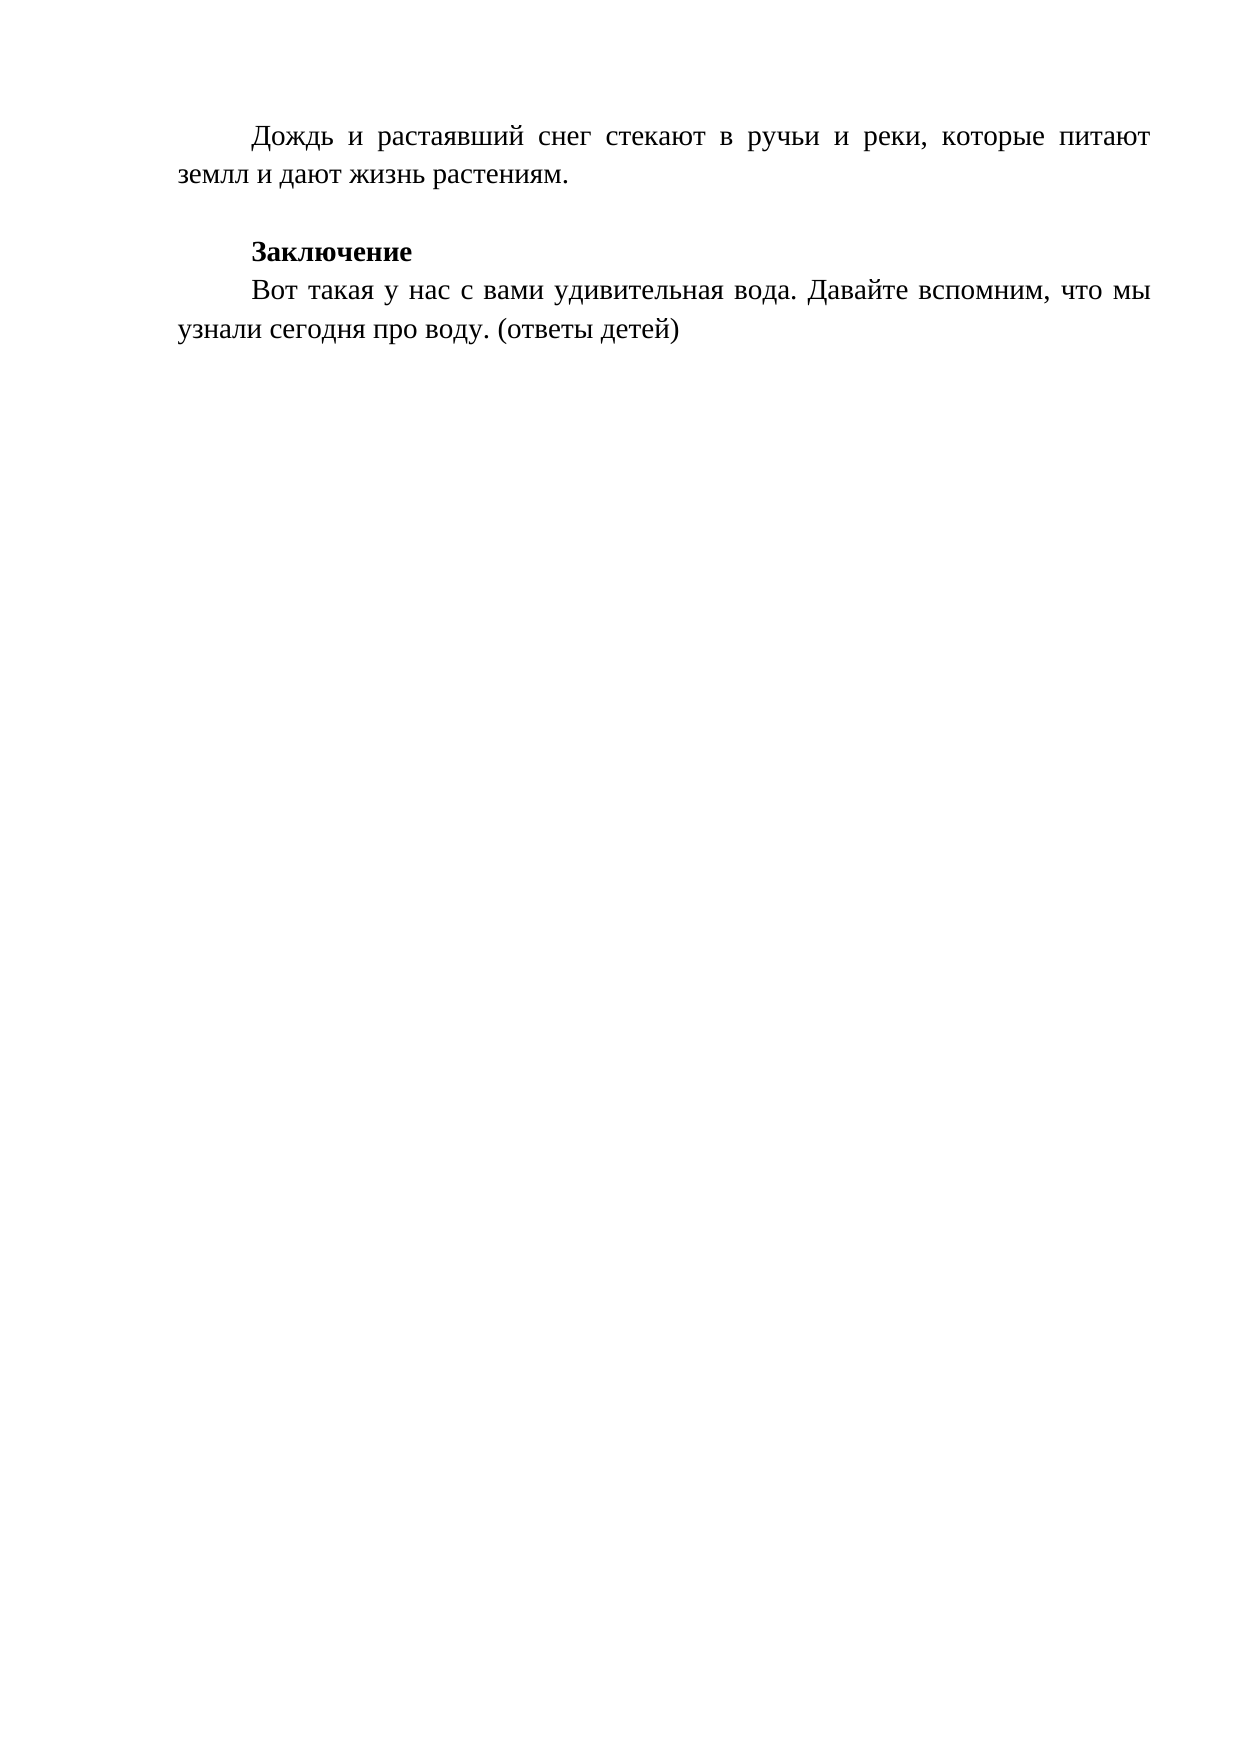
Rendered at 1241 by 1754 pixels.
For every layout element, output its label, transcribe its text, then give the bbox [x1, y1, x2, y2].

text Вот такая у нас с вами удивительная вода. Давайте вспомним, что мы узнали сегодня про воду. (ответы детей) [177, 272, 1152, 344]
text Дождь и растаявший снег стекают в ручьи и реки, которые питают землл и дают жизнь растениям. [177, 118, 1152, 190]
text Заключение [177, 234, 1152, 267]
